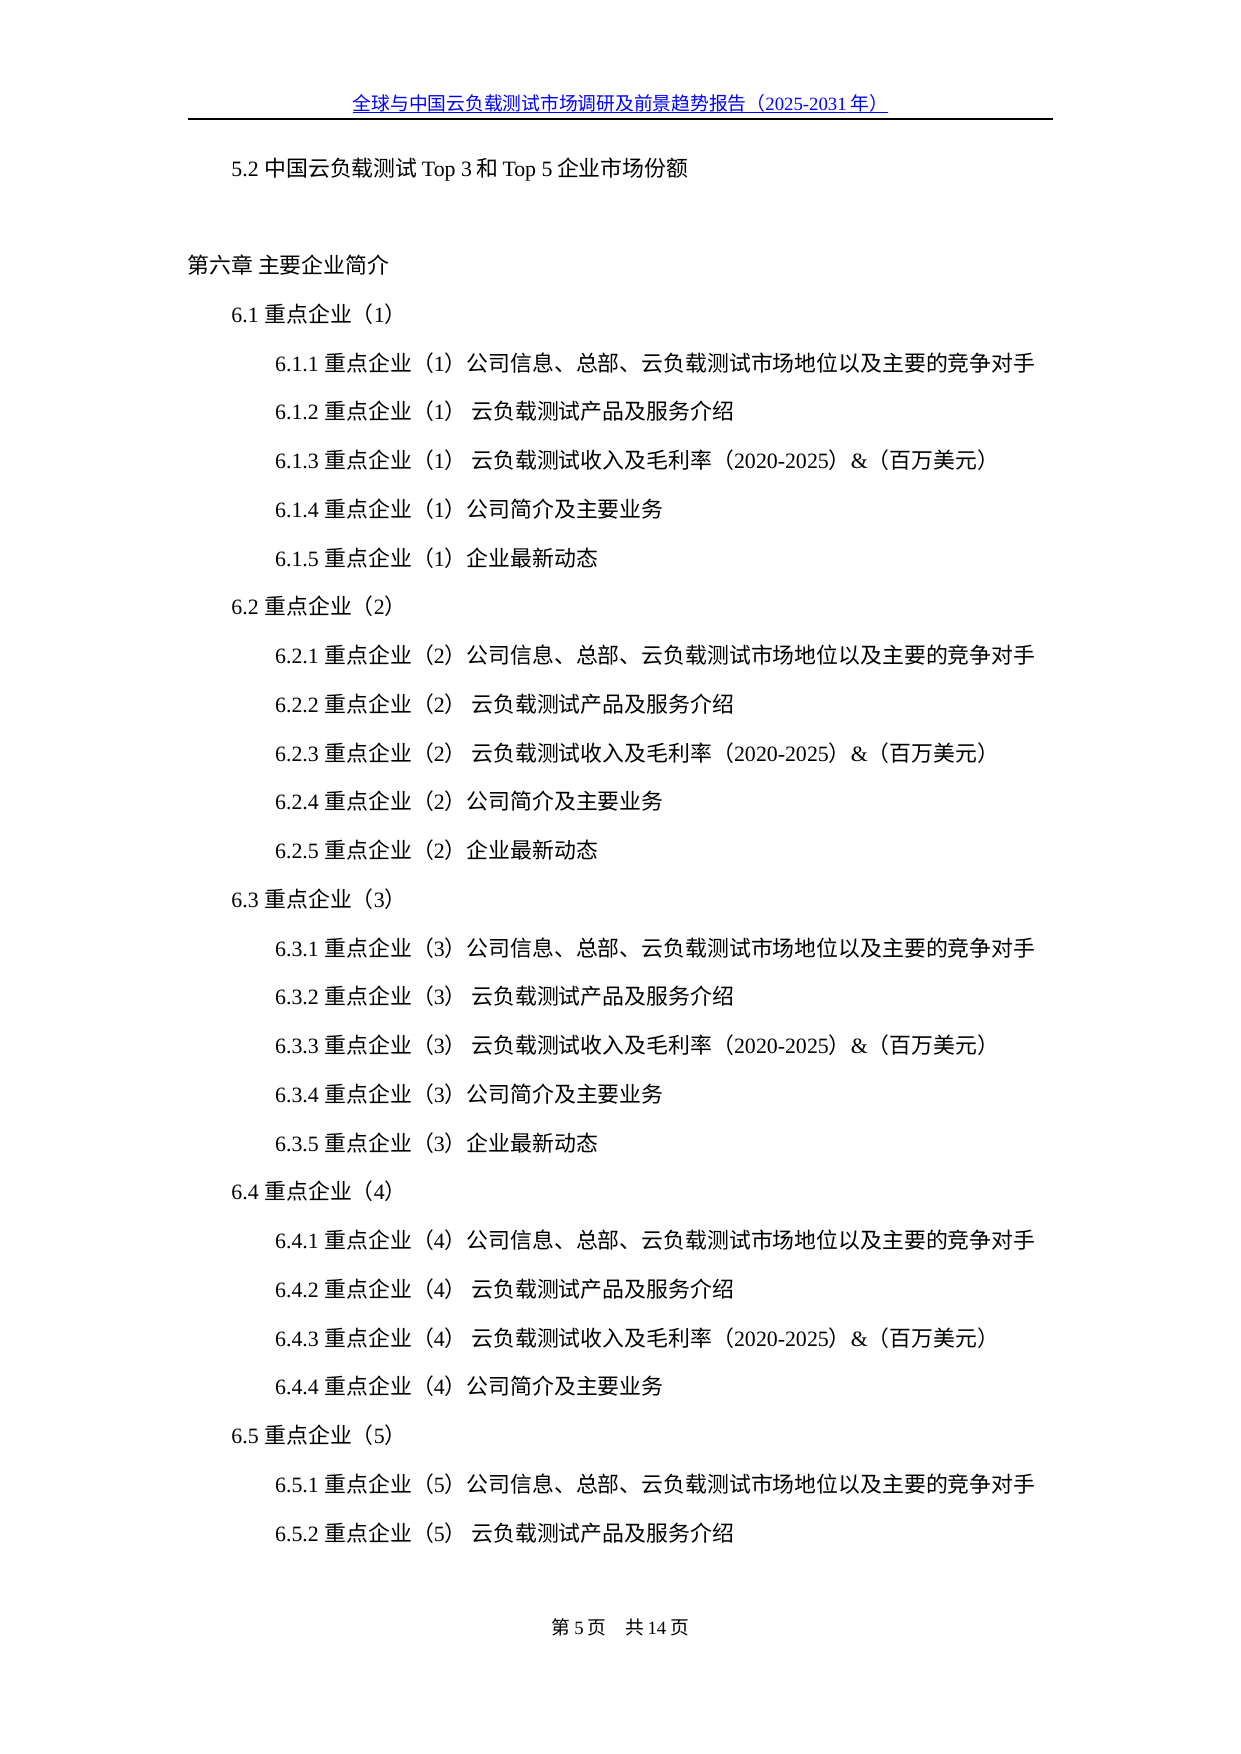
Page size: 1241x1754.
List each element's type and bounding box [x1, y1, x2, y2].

text [187, 150, 1053, 1548]
